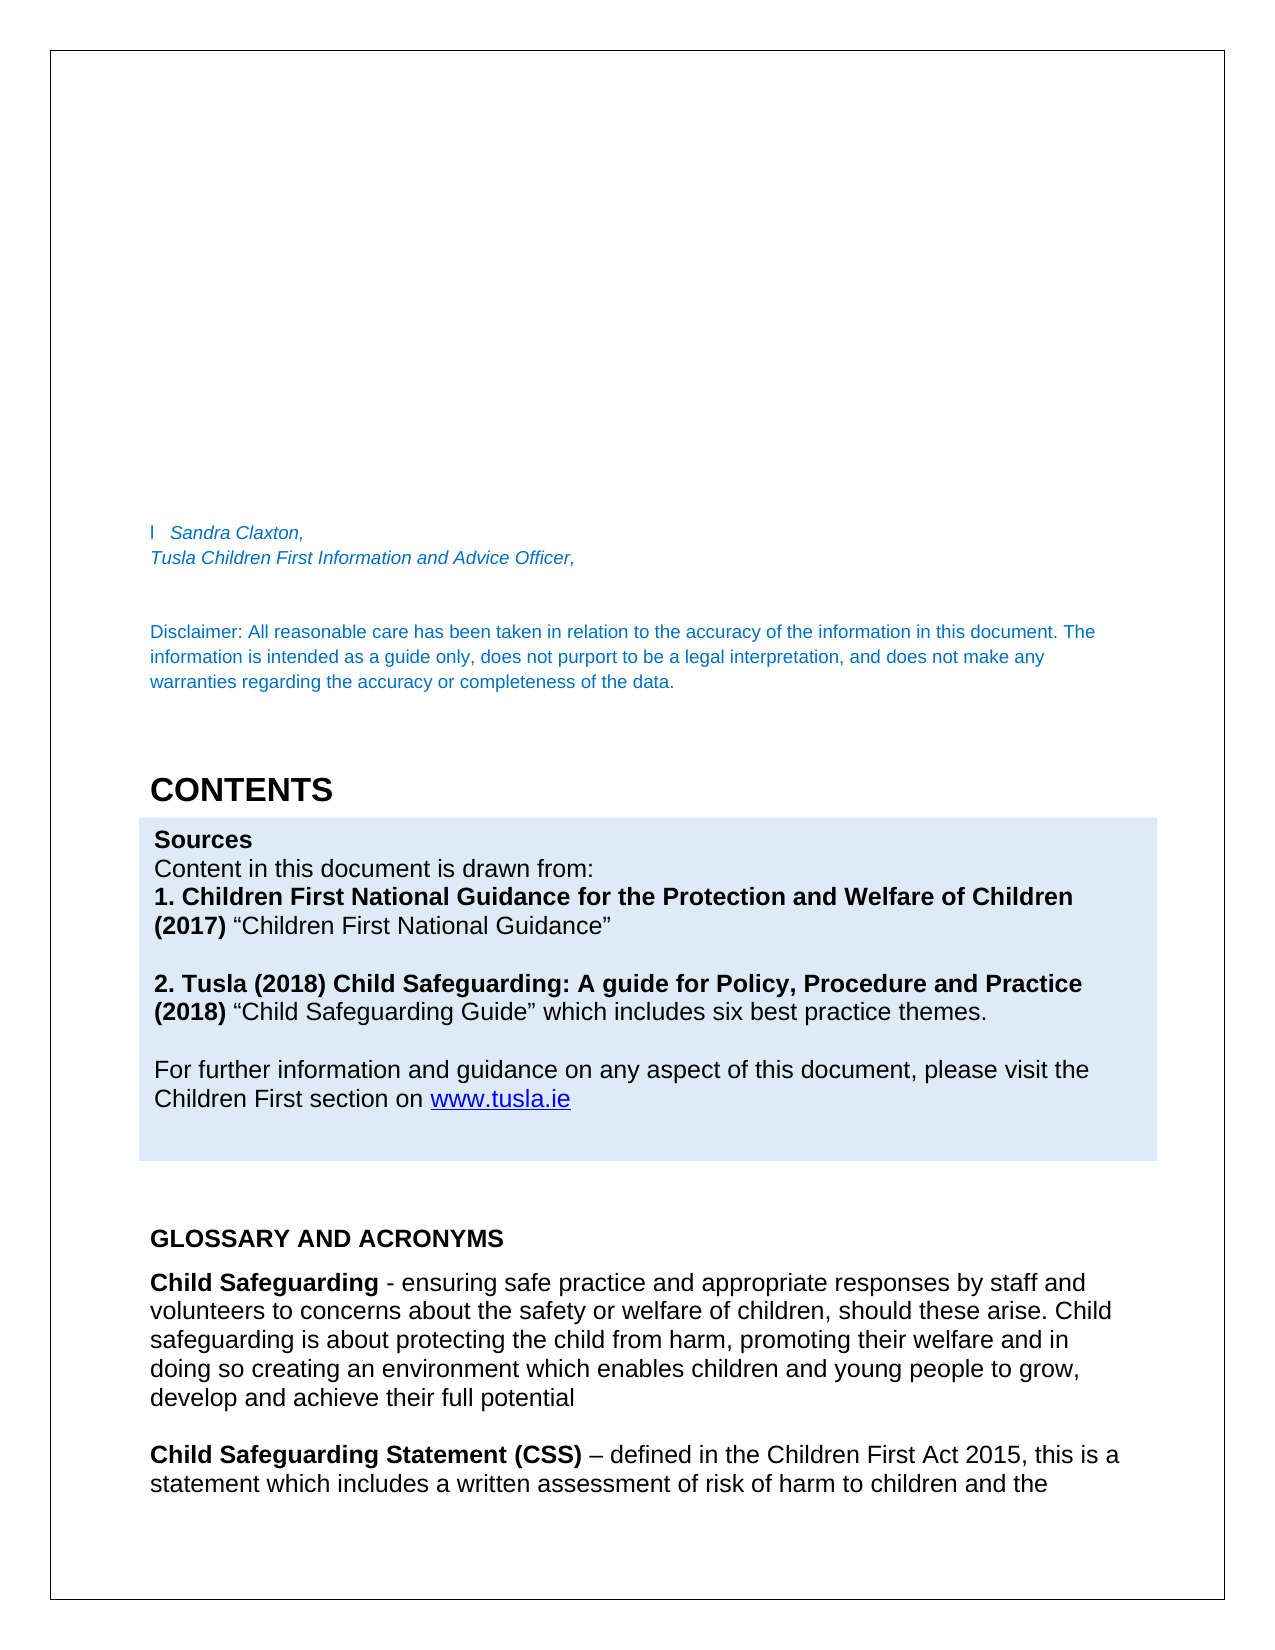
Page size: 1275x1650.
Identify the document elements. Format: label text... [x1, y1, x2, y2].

text l Sandra Claxton, [150, 522, 1125, 543]
text GLOSSARY AND ACRONYMS [150, 1224, 1125, 1253]
text Child Safeguarding - ensuring safe practice and appropriate responses by staff and volunteers to concerns about the safety or welfare of children, should these arise. Child safeguarding is about protecting the child from harm, promoting their welfare and in doing so creating an environment which enables children and young people to grow, develop and achieve their full potential [150, 1267, 1125, 1411]
text CONTENTS [150, 770, 1125, 808]
text Disclaimer: All reasonable care has been taken in relation to the accuracy of the information in this document. The information is intended as a guide only, does not purport to be a legal interpretation, and does not make any warranties regarding the accuracy or completeness of the data. [150, 621, 1125, 692]
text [150, 1440, 1125, 1497]
text Tusla Children First Information and Advice Officer, [150, 547, 1125, 568]
